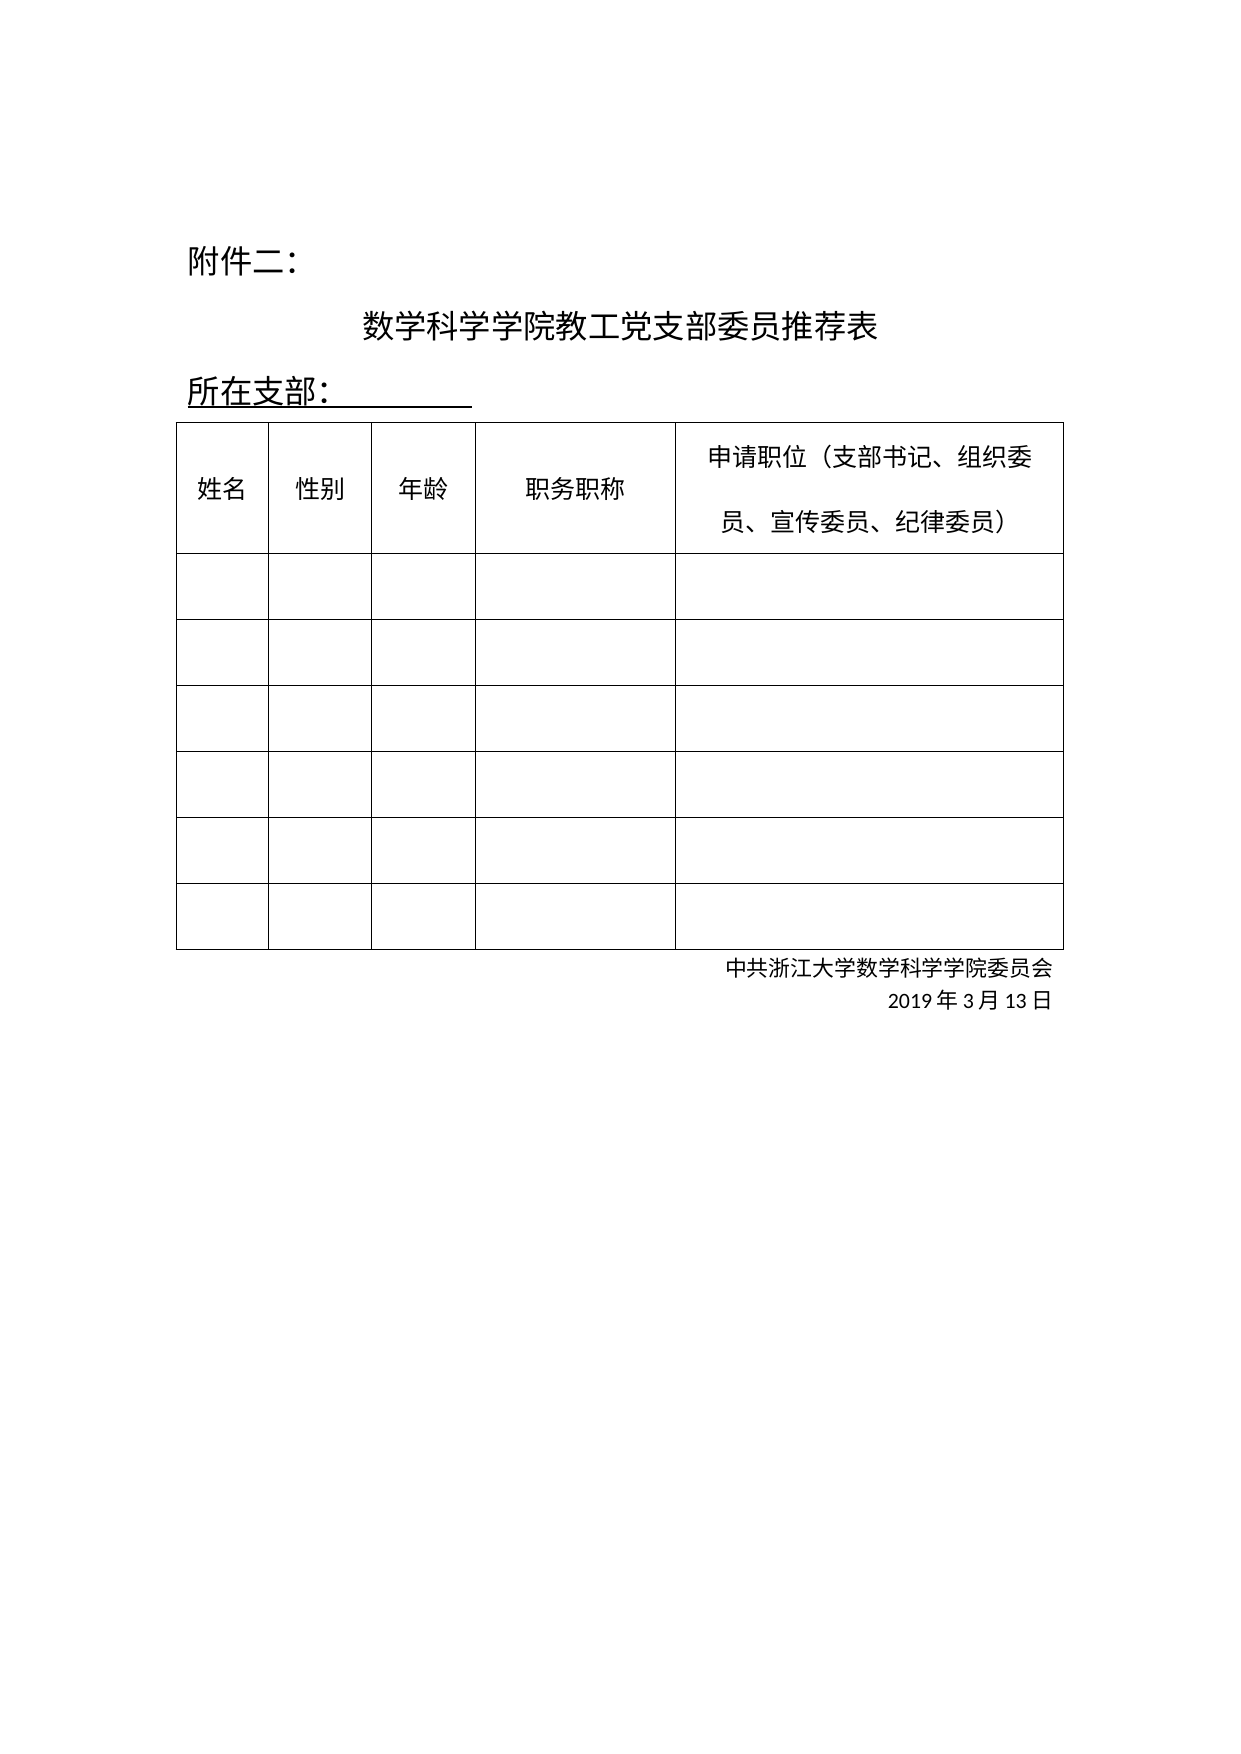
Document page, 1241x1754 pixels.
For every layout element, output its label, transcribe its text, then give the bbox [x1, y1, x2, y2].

table_cell [372, 620, 475, 685]
table_header 姓名 [177, 423, 268, 553]
table_cell [476, 818, 675, 883]
table_cell [269, 752, 371, 817]
table_cell [372, 818, 475, 883]
table_cell [269, 818, 371, 883]
table_header 年龄 [372, 423, 475, 553]
table_cell [676, 752, 1063, 817]
table_cell [177, 818, 268, 883]
table_cell [676, 884, 1063, 949]
table_cell [177, 884, 268, 949]
table_cell [476, 752, 675, 817]
table_cell [476, 686, 675, 751]
table_cell [177, 620, 268, 685]
table_cell [676, 620, 1063, 685]
table_cell [476, 884, 675, 949]
table_header 申请职位（支部书记、组织委员、宣传委员、纪律委员） [676, 423, 1063, 553]
table_cell [177, 554, 268, 619]
table_cell [372, 554, 475, 619]
table_cell [372, 686, 475, 751]
text 2019年3月13日 [187, 983, 1053, 1015]
list 所在支部： [187, 357, 1053, 422]
table_header 性别 [269, 423, 371, 553]
table_cell [177, 686, 268, 751]
table_cell [676, 818, 1063, 883]
table_cell [269, 884, 371, 949]
table_cell [269, 620, 371, 685]
table_cell [269, 686, 371, 751]
list 附件二： [187, 227, 1053, 292]
table_cell [476, 554, 675, 619]
table_cell [676, 554, 1063, 619]
table_cell [372, 752, 475, 817]
list 数学科学学院教工党支部委员推荐表 [187, 292, 1053, 357]
table_cell [177, 752, 268, 817]
table_header 职务职称 [476, 423, 675, 553]
table_cell [476, 620, 675, 685]
table_cell [676, 686, 1063, 751]
text 中共浙江大学数学科学学院委员会 [187, 950, 1053, 983]
table_cell [372, 884, 475, 949]
table_cell [269, 554, 371, 619]
